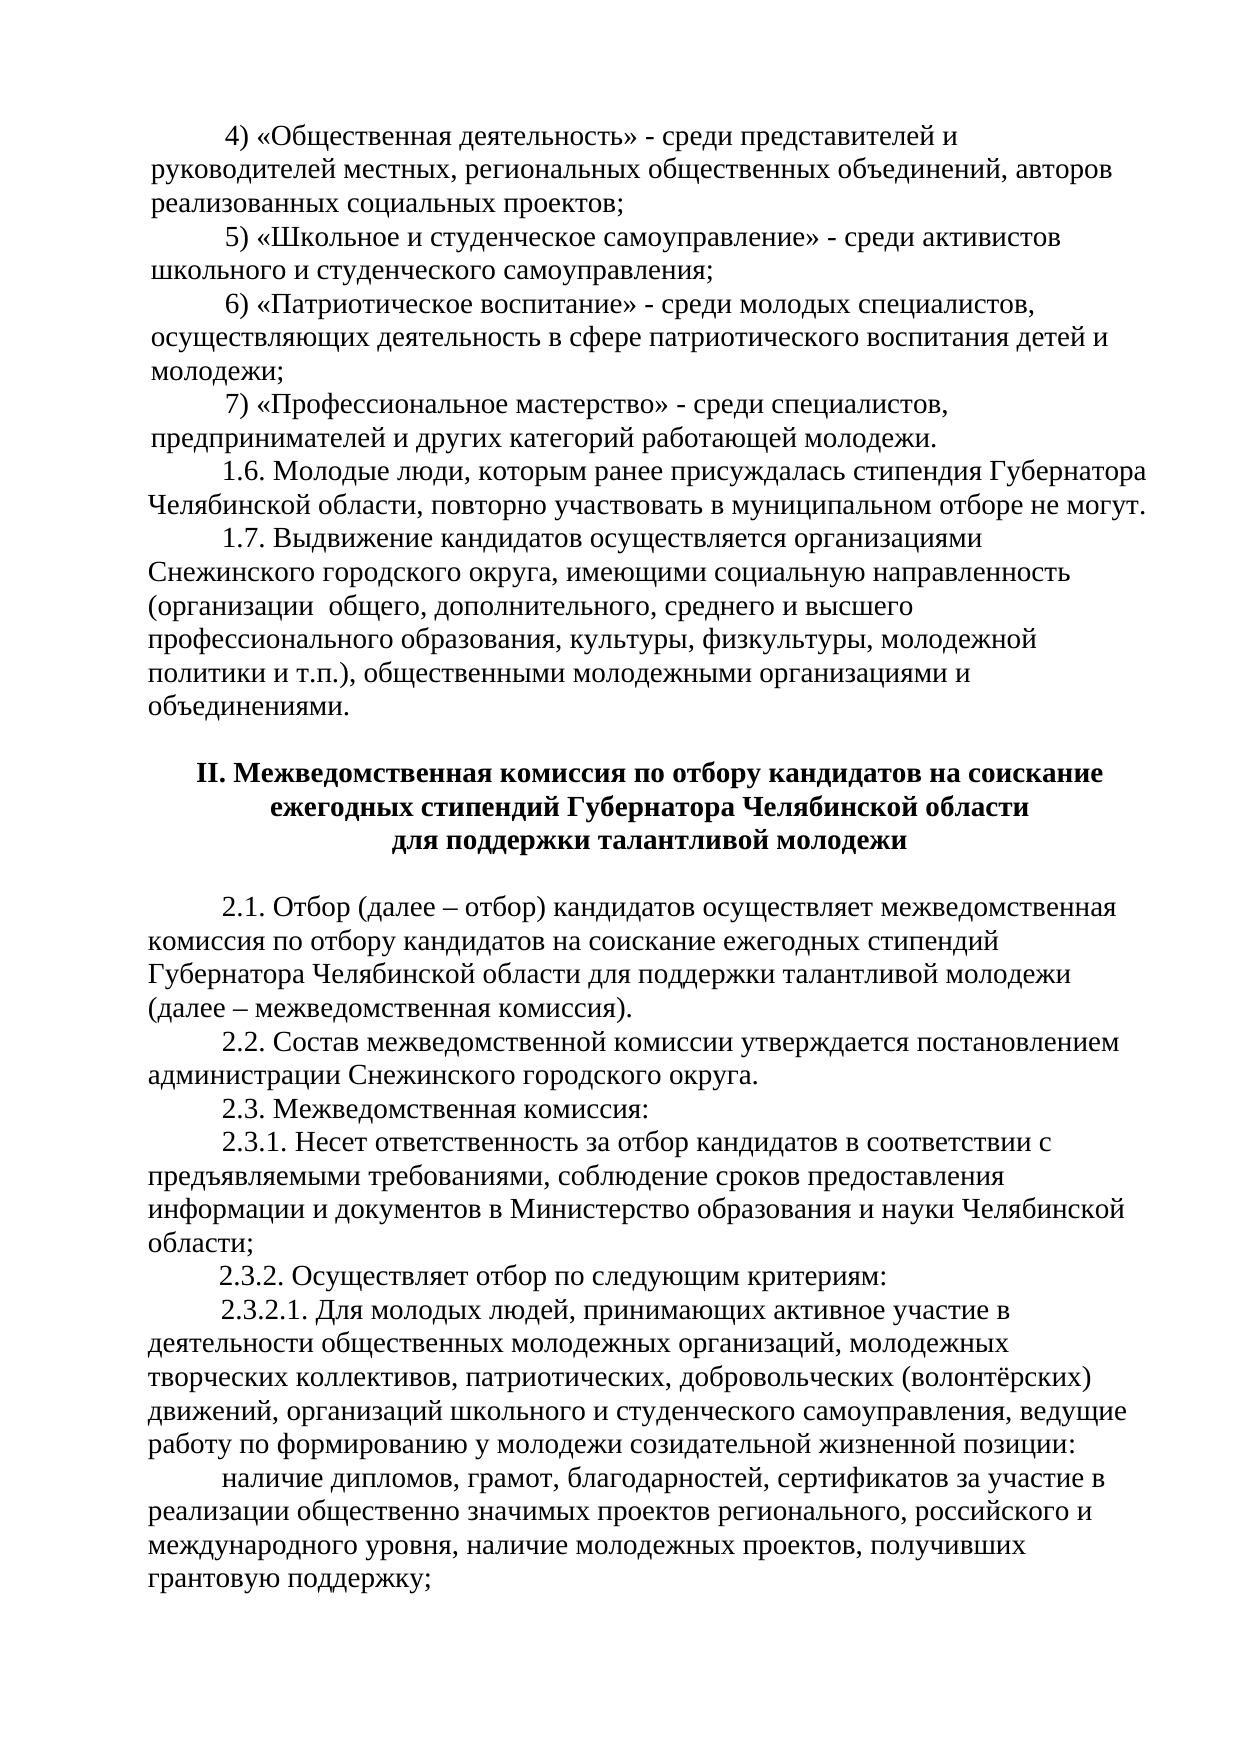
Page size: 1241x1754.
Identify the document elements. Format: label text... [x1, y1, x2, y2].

text 6) «Патриотическое воспитание» - среди молодых специалистов, осуществляющих деятельность в сфере патриотического воспитания детей и молодежи; [151, 286, 1144, 386]
text 2.3. Межведомственная комиссия: [148, 1091, 1152, 1124]
text 1.7. Выдвижение кандидатов осуществляется организациями Снежинского городского округа, имеющими социальную направленность (организации общего, дополнительного, среднего и высшего профессионального образования, культуры, физкультуры, молодежной политики и т.п.), общественными молодежными организациями и объединениями. [148, 521, 1152, 722]
text 2.3.2. Осуществляет отбор по следующим критериям: [148, 1258, 1152, 1292]
text 2.1. Отбор (далее – отбор) кандидатов осуществляет межведомственная комиссия по отбору кандидатов на соискание ежегодных стипендий Губернатора Челябинской области для поддержки талантливой молодежи (далее – межведомственная комиссия). [148, 889, 1152, 1024]
text для поддержки талантливой молодежи [148, 822, 1152, 856]
text 4) «Общественная деятельность» - среди представителей и руководителей местных, региональных общественных объединений, авторов реализованных социальных проектов; [151, 118, 1144, 219]
text 7) «Профессиональное мастерство» - среди специалистов, предпринимателей и других категорий работающей молодежи. [151, 386, 1144, 453]
text 5) «Школьное и студенческое самоуправление» - среди активистов школьного и студенческого самоуправления; [151, 219, 1144, 286]
text 2.3.1. Несет ответственность за отбор кандидатов в соответствии с предъявляемыми требованиями, соблюдение сроков предоставления информации и документов в Министерство образования и науки Челябинской области; [148, 1124, 1152, 1258]
text 2.3.2.1. Для молодых людей, принимающих активное участие в деятельности общественных молодежных организаций, молодежных творческих коллективов, патриотических, добровольческих (волонтёрских) движений, организаций школьного и студенческого самоуправления, ведущие работу по формированию у молодежи созидательной жизненной позиции: [148, 1292, 1152, 1460]
text II. Межведомственная комиссия по отбору кандидатов на соискание ежегодных стипендий Губернатора Челябинской области [148, 755, 1152, 822]
text 2.2. Состав межведомственной комиссии утверждается постановлением администрации Снежинского городского округа. [148, 1024, 1152, 1091]
text наличие дипломов, грамот, благодарностей, сертификатов за участие в реализации общественно значимых проектов регионального, российского и международного уровня, наличие молодежных проектов, получивших грантовую поддержку; [148, 1460, 1152, 1594]
text 1.6. Молодые люди, которым ранее присуждалась стипендия Губернатора Челябинской области, повторно участвовать в муниципальном отборе не могут. [148, 453, 1152, 521]
